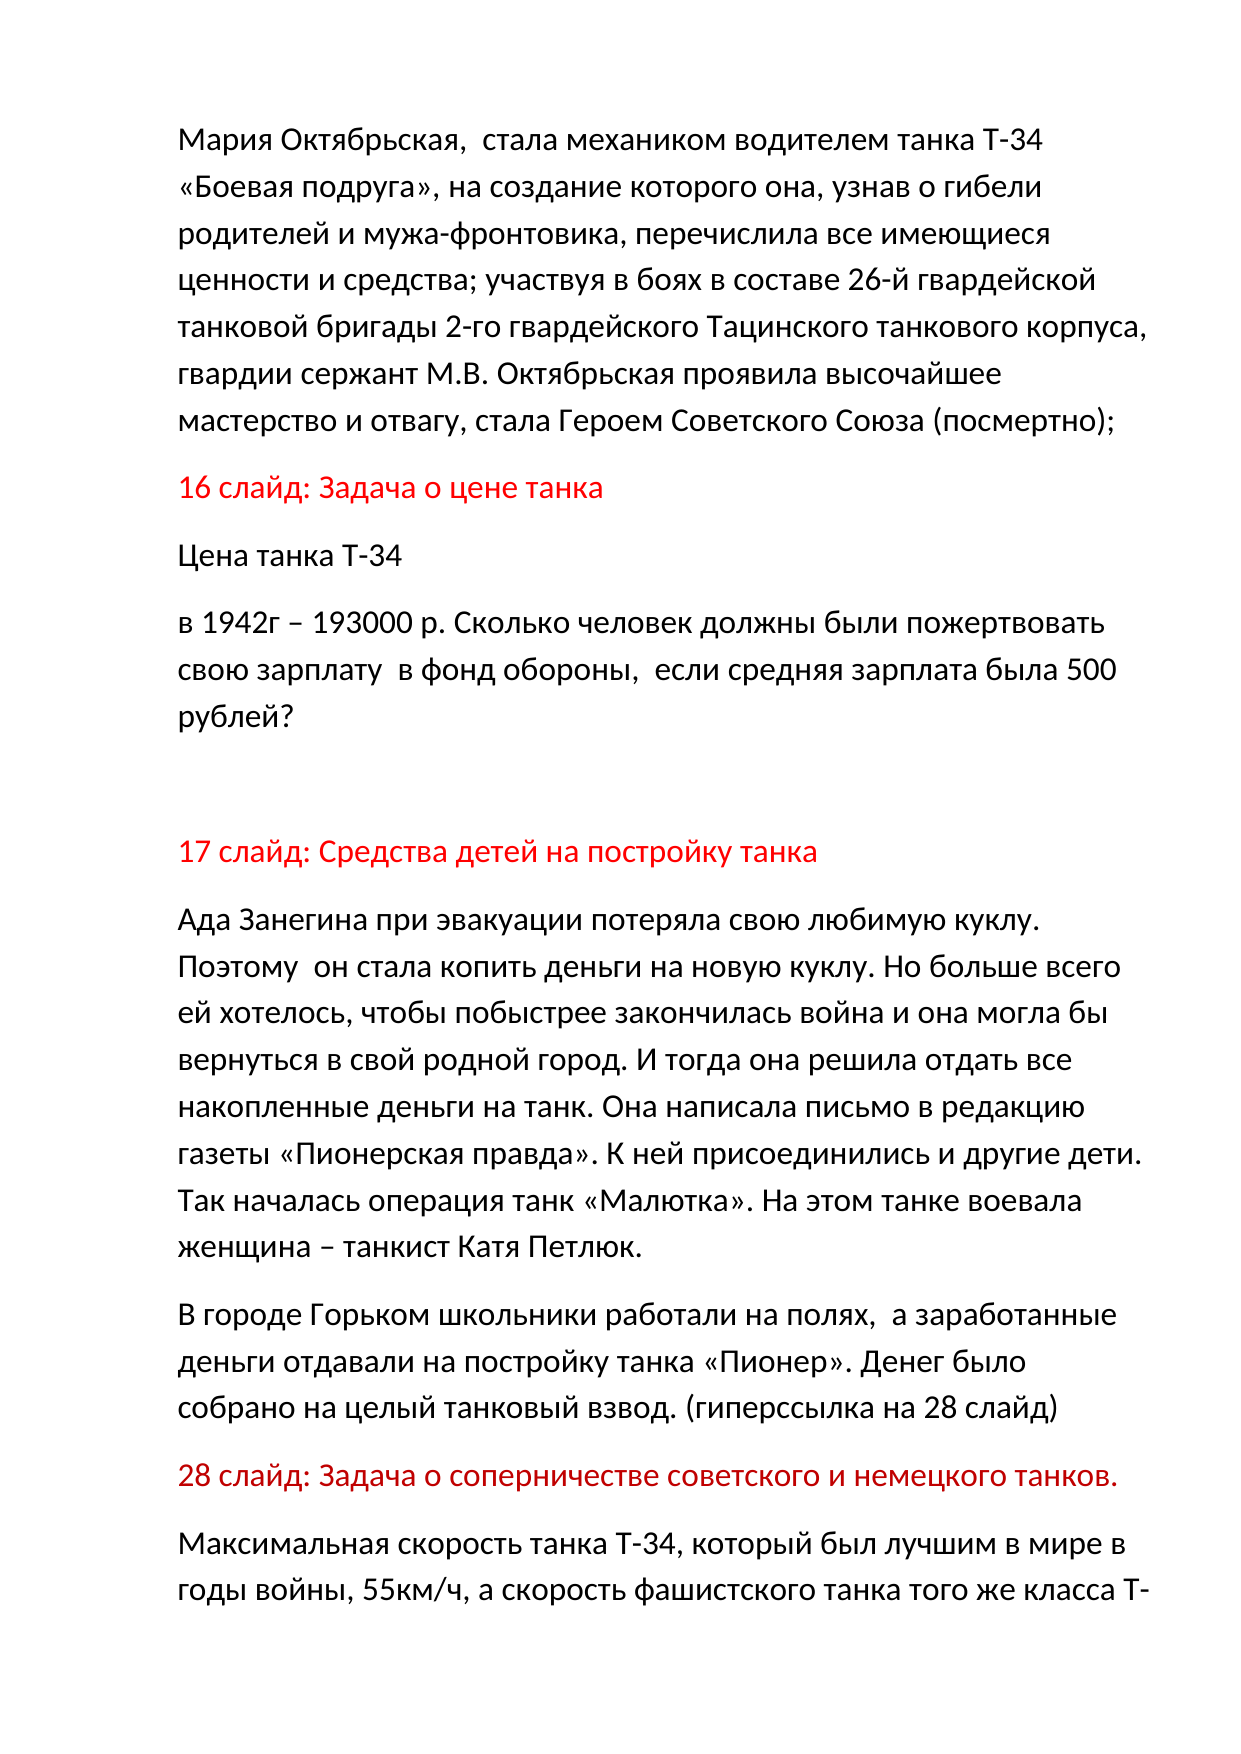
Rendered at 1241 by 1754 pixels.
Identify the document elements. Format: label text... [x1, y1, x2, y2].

text 16 слайд: Задача о цене танка [177, 466, 1152, 507]
text в 1942г – 193000 р. Сколько человек должны были пожертвовать свою зарплату в фонд обороны, если средняя зарплата была 500 рублей? [177, 602, 1152, 736]
text 17 слайд: Средства детей на постройку танка [177, 830, 1152, 871]
text 28 слайд: Задача о соперничестве советского и немецкого танков. [177, 1454, 1152, 1495]
text Мария Октябрьская, стала механиком водителем танка Т-34 «Боевая подруга», на создание которого она, узнав о гибели родителей и мужа-фронтовика, перечислила все имеющиеся ценности и средства; участвуя в боях в составе 26-й гвардейской танковой бригады 2-го гвардейского Тацинского танкового корпуса, гвардии сержант М.В. Октябрьская проявила высочайшее мастерство и отвагу, стала Героем Советского Союза (посмертно); [177, 118, 1152, 439]
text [177, 1522, 1152, 1609]
text Ада Занегина при эвакуации потеряла свою любимую куклу. Поэтому он стала копить деньги на новую куклу. Но больше всего ей хотелось, чтобы побыстрее закончилась война и она могла бы вернуться в свой родной город. И тогда она решила отдать все накопленные деньги на танк. Она написала письмо в редакцию газеты «Пионерская правда». К ней присоединились и другие дети. Так началась операция танк «Малютка». На этом танке воевала женщина – танкист Катя Петлюк. [177, 898, 1152, 1266]
text В городе Горьком школьники работали на полях, а заработанные деньги отдавали на постройку танка «Пионер». Денег было собрано на целый танковый взвод. (гиперссылка на 28 слайд) [177, 1293, 1152, 1427]
text Цена танка Т-34 [177, 534, 1152, 575]
